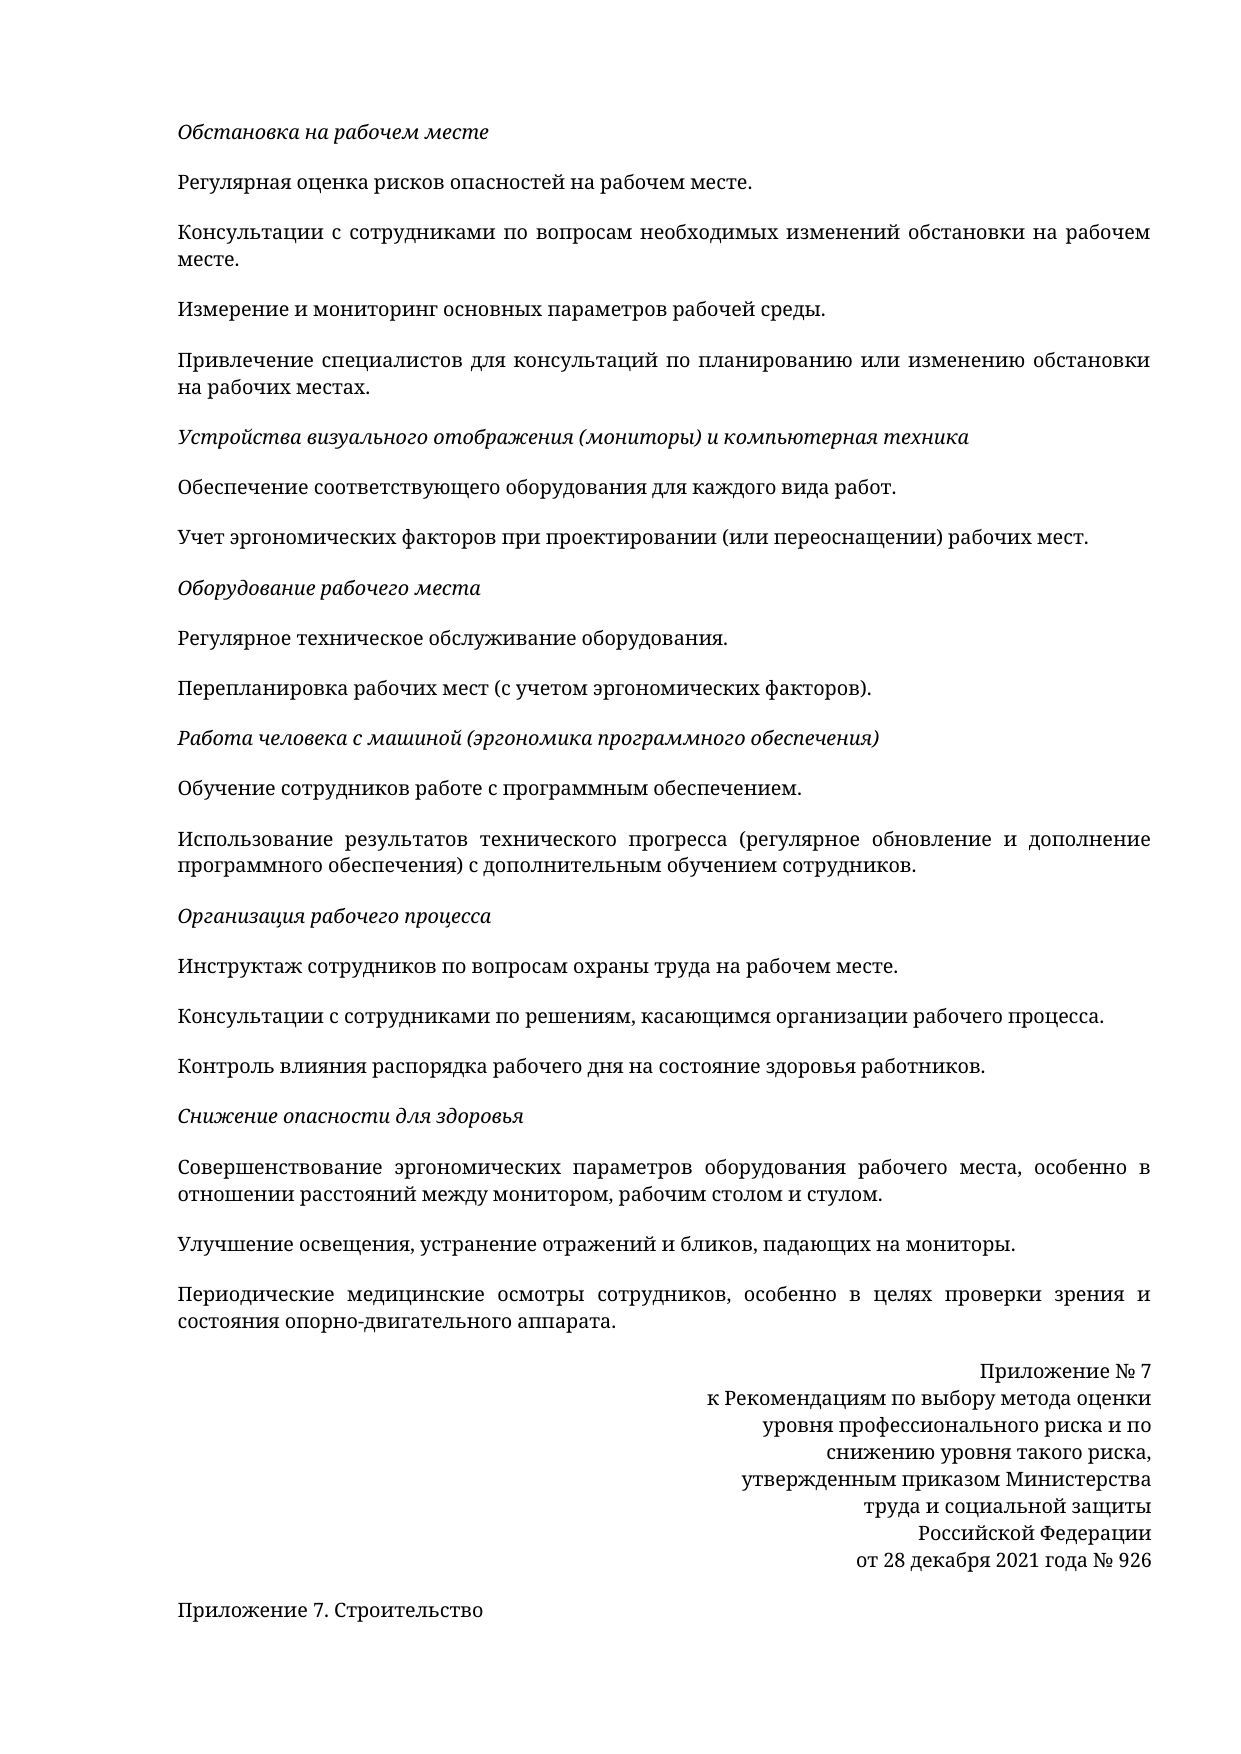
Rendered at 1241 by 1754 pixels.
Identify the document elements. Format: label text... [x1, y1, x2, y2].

text Оборудование рабочего места [177, 574, 1152, 601]
text Устройства визуального отображения (мониторы) и компьютерная техника [177, 423, 1152, 450]
text Учет эргономических факторов при проектировании (или переоснащении) рабочих мест. [177, 523, 1152, 551]
text Работа человека с машиной (эргономика программного обеспечения) [177, 724, 1152, 751]
text Снижение опасности для здоровья [177, 1103, 1152, 1130]
text Обеспечение соответствующего оборудования для каждого вида работ. [177, 473, 1152, 500]
text Консультации с сотрудниками по вопросам необходимых изменений обстановки на рабочем месте. [177, 218, 1152, 272]
text Периодические медицинские осмотры сотрудников, особенно в целях проверки зрения и состояния опорно-двигательного аппарата. [177, 1280, 1152, 1334]
text Использование результатов технического прогресса (регулярное обновление и дополнение программного обеспечения) с дополнительным обучением сотрудников. [177, 825, 1152, 879]
text Улучшение освещения, устранение отражений и бликов, падающих на мониторы. [177, 1230, 1152, 1257]
text Консультации с сотрудниками по решениям, касающимся организации рабочего процесса. [177, 1002, 1152, 1029]
text Измерение и мониторинг основных параметров рабочей среды. [177, 296, 1152, 323]
text Организация рабочего процесса [177, 902, 1152, 929]
text Контроль влияния распорядка рабочего дня на состояние здоровья работников. [177, 1053, 1152, 1079]
text Инструктаж сотрудников по вопросам охраны труда на рабочем месте. [177, 952, 1152, 979]
text Обстановка на рабочем месте [177, 118, 1152, 145]
text Регулярная оценка рисков опасностей на рабочем месте. [177, 168, 1152, 195]
text Перепланировка рабочих мест (с учетом эргономических факторов). [177, 674, 1152, 701]
text Приложение № 7 к Рекомендациям по выбору метода оценки уровня профессионального риска и по снижению уровня такого риска, утвержденным приказом Министерства труда и социальной защиты Российской Федерации от 28 декабря 2021 года № 926 [177, 1358, 1152, 1573]
text Совершенствование эргономических параметров оборудования рабочего места, особенно в отношении расстояний между монитором, рабочим столом и стулом. [177, 1153, 1152, 1207]
text Обучение сотрудников работе с программным обеспечением. [177, 774, 1152, 802]
text Регулярное техническое обслуживание оборудования. [177, 624, 1152, 651]
text Приложение 7. Строительство [177, 1597, 1152, 1624]
text Привлечение специалистов для консультаций по планированию или изменению обстановки на рабочих местах. [177, 346, 1152, 400]
